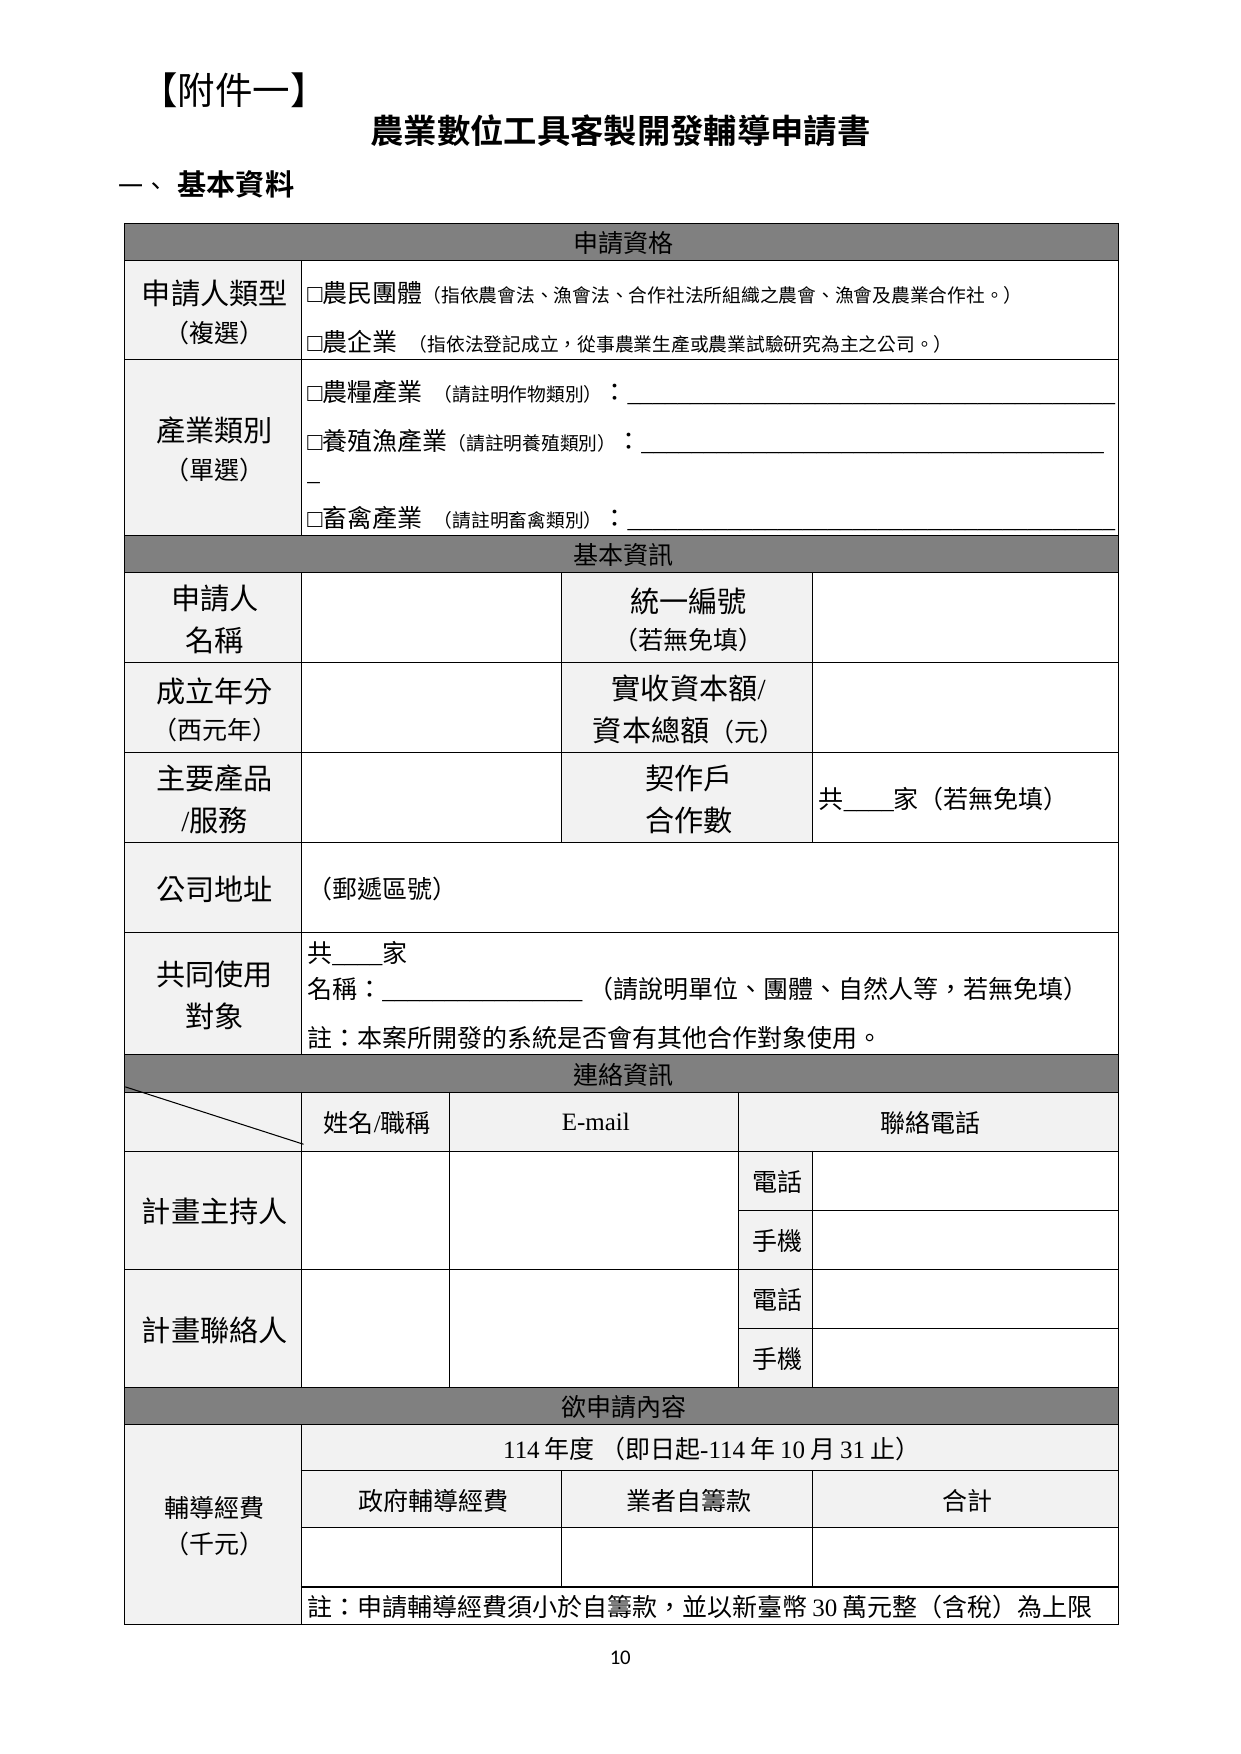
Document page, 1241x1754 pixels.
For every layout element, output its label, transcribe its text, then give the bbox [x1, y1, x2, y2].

table_cell 業者自籌款 [562, 1471, 812, 1527]
table_cell 契作戶 合作數 [562, 753, 812, 842]
table_cell [813, 573, 1118, 662]
table_cell 申請人類型 （複選） [125, 261, 301, 359]
table_cell [302, 1270, 449, 1387]
table_cell 手機 [739, 1211, 812, 1269]
table_cell [302, 573, 561, 662]
table_cell [302, 753, 561, 842]
table_cell 成立年分 （西元年） [125, 663, 301, 752]
table_cell 公司地址 [125, 843, 301, 932]
table_cell 共同使用 對象 [125, 933, 301, 1054]
table_cell 共____家（若無免填） [813, 753, 1118, 842]
table_cell 輔導經費 （千元） [125, 1425, 301, 1624]
table_cell 實收資本額/ 資本總額（元） [562, 663, 812, 752]
table_cell 統一編號 （若無免填） [562, 573, 812, 662]
table_cell [813, 1211, 1118, 1269]
table_cell □農民團體（指依農會法、漁會法、合作社法所組織之農會、漁會及農業合作社。） □農企業 （指依法登記成立，從事農業生產或農業試驗研究為主之公司。） [302, 261, 1118, 359]
table_cell E-mail [450, 1093, 738, 1151]
table_cell 欲申請內容 [125, 1388, 1118, 1424]
table_cell 電話 [739, 1270, 812, 1328]
table_cell 共____家 名稱：________________ （請說明單位、團體、自然人等，若無免填） 註：本案所開發的系統是否會有其他合作對象使用。 [302, 933, 1118, 1054]
table_cell [450, 1152, 738, 1269]
table_cell [302, 663, 561, 752]
table_cell 計畫主持人 [125, 1152, 301, 1269]
table_cell 聯絡電話 [739, 1093, 1118, 1151]
table_cell 計畫聯絡人 [125, 1270, 301, 1387]
table_cell 114年度 （即日起-114年10月31止） [302, 1425, 1118, 1470]
table_cell 電話 [739, 1152, 812, 1210]
table_cell □農糧產業 （請註明作物類別）：_______________________________________ □養殖漁產業（請註明養殖類別）：______________________________________ □畜禽產業 （請註明畜禽類別）：_______________________________________ [302, 360, 1118, 535]
table_cell （郵遞區號） [302, 843, 1118, 932]
table_cell [450, 1270, 738, 1387]
table_cell [302, 1528, 561, 1586]
table_cell 政府輔導經費 [302, 1471, 561, 1527]
table_header 申請資格 [125, 224, 1118, 260]
table_cell 姓名/職稱 [302, 1093, 449, 1151]
table_cell 主要產品 /服務 [125, 753, 301, 842]
list 基本資料 [118, 162, 1122, 204]
table_cell 手機 [739, 1329, 812, 1387]
table_cell [813, 1270, 1118, 1328]
table_cell 基本資訊 [125, 536, 1118, 572]
table_cell [813, 1152, 1118, 1210]
table_cell [813, 1528, 1118, 1586]
table_cell [813, 663, 1118, 752]
table_cell 合計 [813, 1471, 1118, 1527]
table_cell 註：申請輔導經費須小於自籌款，並以新臺幣30萬元整（含稅）為上限 [302, 1588, 1118, 1624]
text 農業數位工具客製開發輔導申請書 [118, 118, 1122, 149]
table_cell [302, 1152, 449, 1269]
table_cell 申請人 名稱 [125, 573, 301, 662]
table_cell 連絡資訊 [125, 1055, 1118, 1092]
table_cell 產業類別 （單選） [125, 360, 301, 535]
table_cell [125, 1093, 301, 1151]
table_cell [813, 1329, 1118, 1387]
table_cell [562, 1528, 812, 1586]
